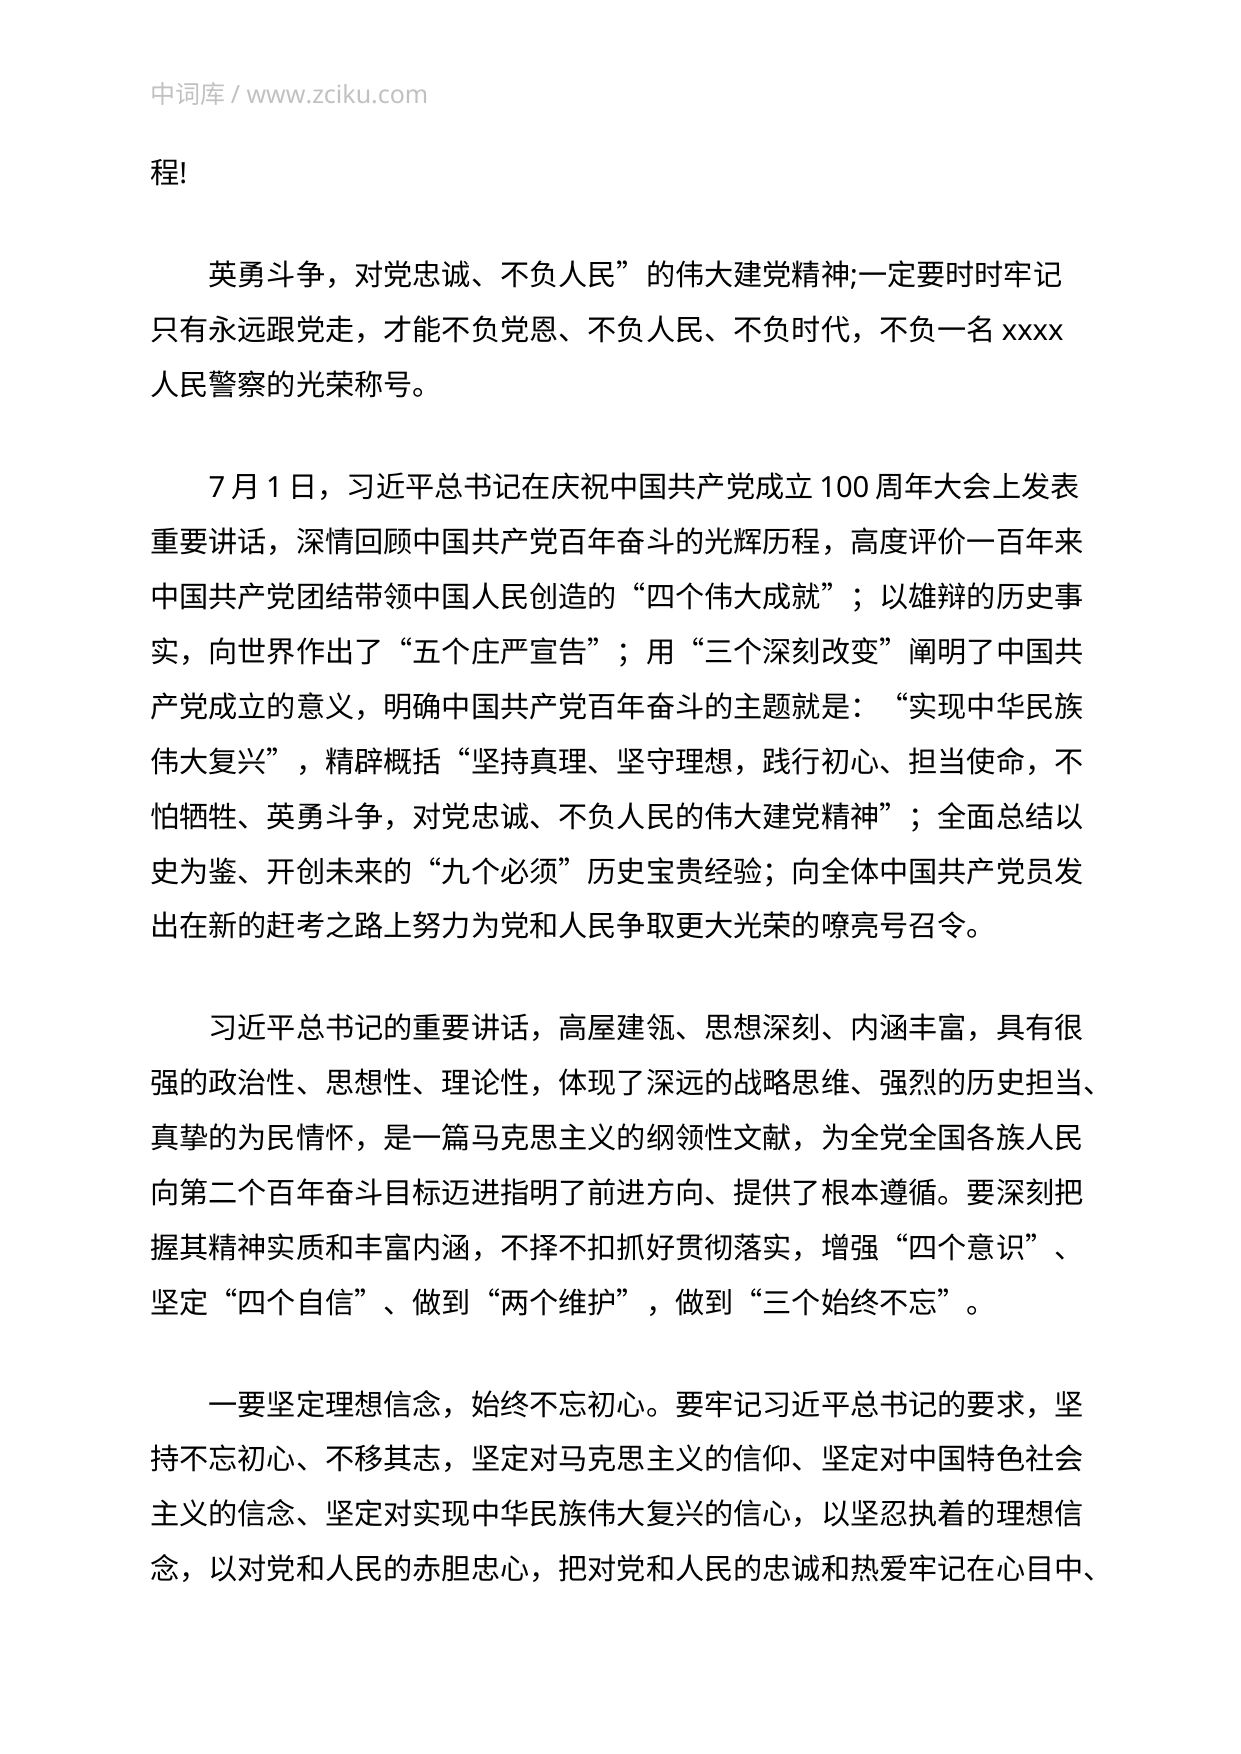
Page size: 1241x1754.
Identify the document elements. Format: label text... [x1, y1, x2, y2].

text 英勇斗争，对党忠诚、不负人民”的伟大建党精神;一定要时时牢记只有永远跟党走，才能不负党恩、不负人民、不负时代，不负一名xxxx人民警察的光荣称号。 [150, 252, 1090, 404]
text 7月1日，习近平总书记在庆祝中国共产党成立100周年大会上发表重要讲话，深情回顾中国共产党百年奋斗的光辉历程，高度评价一百年来中国共产党团结带领中国人民创造的“四个伟大成就”；以雄辩的历史事实，向世界作出了“五个庄严宣告”；用“三个深刻改变”阐明了中国共产党成立的意义，明确中国共产党百年奋斗的主题就是：“实现中华民族伟大复兴”，精辟概括“坚持真理、坚守理想，践行初心、担当使命，不怕牺牲、英勇斗争，对党忠诚、不负人民的伟大建党精神”；全面总结以史为鉴、开创未来的“九个必须”历史宝贵经验；向全体中国共产党员发出在新的赶考之路上努力为党和人民争取更大光荣的嘹亮号召令。 [150, 464, 1090, 945]
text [150, 1381, 1090, 1588]
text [150, 150, 1090, 192]
text 习近平总书记的重要讲话，高屋建瓴、思想深刻、内涵丰富，具有很强的政治性、思想性、理论性，体现了深远的战略思维、强烈的历史担当、真挚的为民情怀，是一篇马克思主义的纲领性文献，为全党全国各族人民向第二个百年奋斗目标迈进指明了前进方向、提供了根本遵循。要深刻把握其精神实质和丰富内涵，不择不扣抓好贯彻落实，增强“四个意识”、坚定“四个自信”、做到“两个维护”，做到“三个始终不忘”。 [150, 1005, 1090, 1322]
